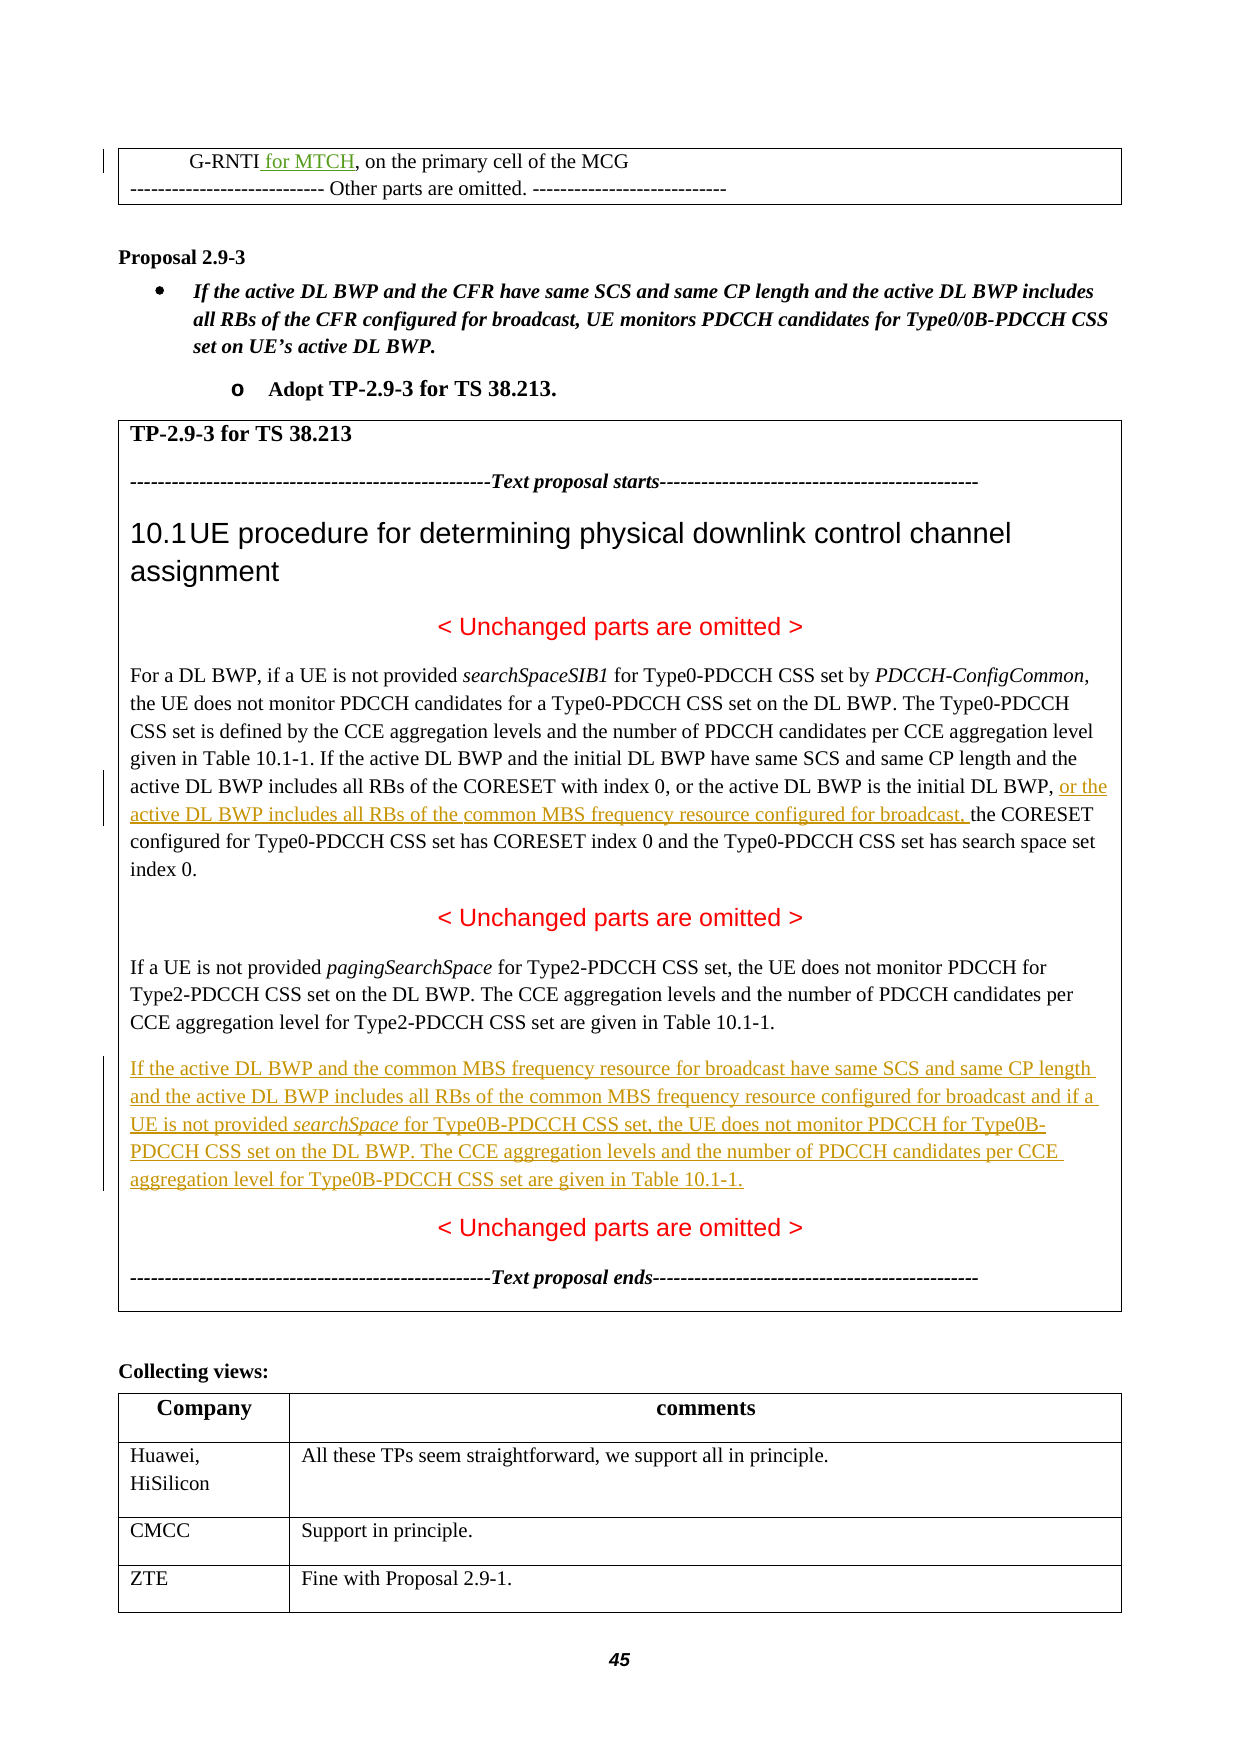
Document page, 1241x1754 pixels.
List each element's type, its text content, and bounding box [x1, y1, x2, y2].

subtitle Collecting views: [118, 1359, 1122, 1383]
table_cell CMCC [119, 1518, 289, 1564]
table_cell All these TPs seem straightforward, we support all in principle. [290, 1443, 1121, 1517]
list Adopt TP-2.9-3 for TS 38.213. [231, 374, 1122, 403]
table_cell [290, 1566, 1121, 1612]
table_header comments [290, 1394, 1121, 1442]
subtitle Proposal 2.9-3 [118, 245, 1122, 269]
table_cell ZTE [119, 1566, 289, 1612]
table_header Company [119, 1394, 289, 1442]
table_header TP-2.9-3 for TS 38.213 ----------------------------------------------------Text proposal starts---------------------------------------------- 10.1 UE procedure for determining physical downlink control channel assignment < Unchanged parts are omitted > For a DL BWP, if a UE is not provided searchSpaceSIB1 for Type0-PDCCH CSS set by PDCCH-ConfigCommon, the UE does not monitor PDCCH candidates for a Type0-PDCCH CSS set on the DL BWP. The Type0-PDCCH CSS set is defined by the CCE aggregation levels and the number of PDCCH candidates per CCE aggregation level given in Table 10.1-1. If the active DL BWP and the initial DL BWP have same SCS and same CP length and the active DL BWP includes all RBs of the CORESET with index 0, or the active DL BWP is the initial DL BWP, the CORESET configured for Type0-PDCCH CSS set has CORESET index 0 and the Type0-PDCCH CSS set has search space set index 0. < Unchanged parts are omitted > If a UE is not provided pagingSearchSpace for Type2-PDCCH CSS set, the UE does not monitor PDCCH for Type2-PDCCH CSS set on the DL BWP. The CCE aggregation levels and the number of PDCCH candidates per CCE aggregation level for Type2-PDCCH CSS set are given in Table 10.1-1. < Unchanged parts are omitted > ----------------------------------------------------Text proposal ends----------------------------------------------- [119, 421, 1121, 1311]
table_cell Huawei, HiSilicon [119, 1443, 289, 1517]
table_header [119, 149, 1121, 204]
list If the active DL BWP and the CFR have same SCS and same CP length and the active DL BWP includes all RBs of the CFR configured for broadcast, UE monitors PDCCH candidates for Type0/0B-PDCCH CSS set on UE’s active DL BWP. [156, 279, 1122, 358]
table_cell Support in principle. [290, 1518, 1121, 1564]
